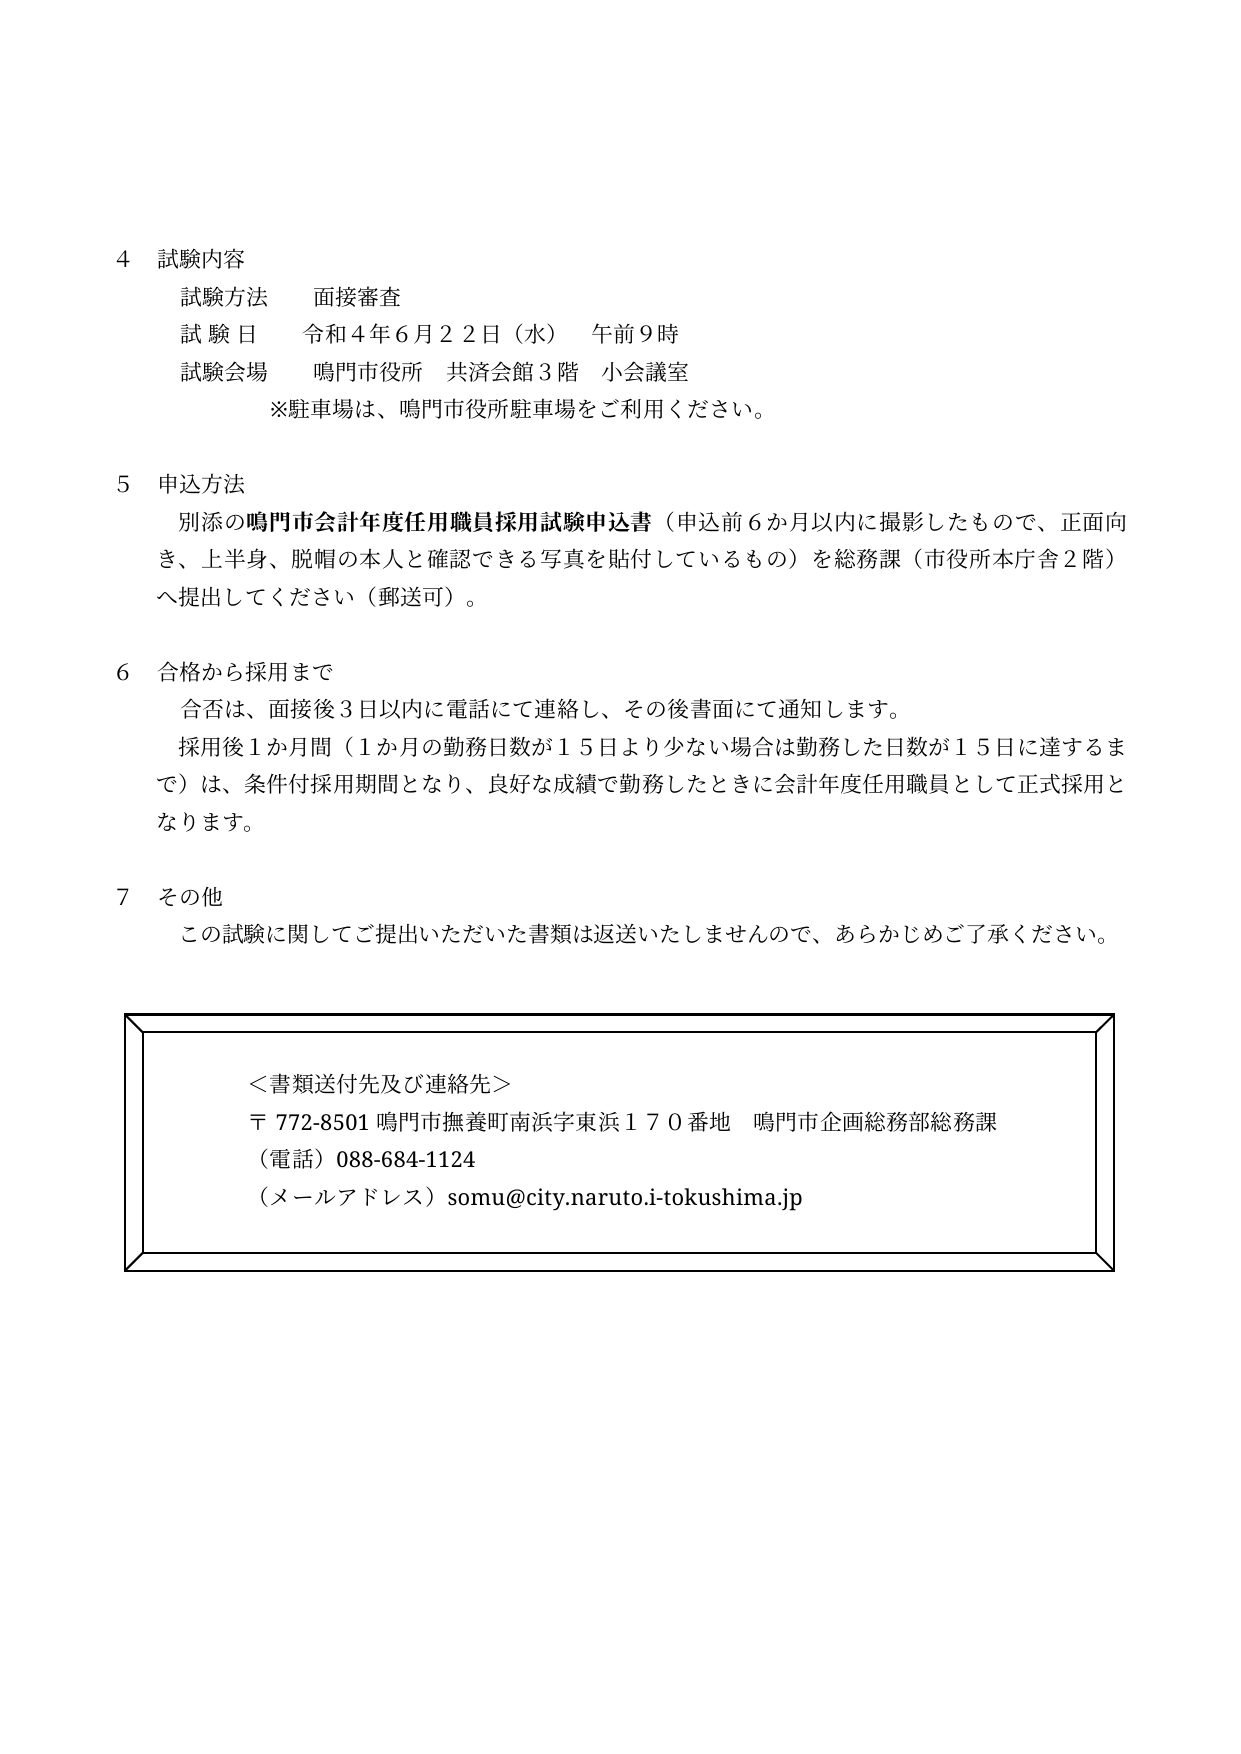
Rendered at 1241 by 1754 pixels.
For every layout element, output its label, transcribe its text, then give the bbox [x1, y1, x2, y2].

text ＜書類送付先及び連絡先＞ [112, 1064, 1128, 1102]
text ４ 試験内容 [112, 239, 1128, 277]
text ５ 申込方法 [112, 464, 1128, 502]
text ※駐車場は、鳴門市役所駐車場をご利用ください。 [112, 389, 1128, 427]
text この試験に関してご提出いただいた書類は返送いたしませんので、あらかじめご了承ください。 [112, 914, 1128, 952]
text 採用後１か月間（１か月の勤務日数が１５日より少ない場合は勤務した日数が１５日に達するまで）は、条件付採用期間となり、良好な成績で勤務したときに会計年度任用職員として正式採用となります。 [156, 727, 1128, 839]
text （電話）088-684-1124 [112, 1139, 1128, 1177]
text 〒 772-8501 鳴門市撫養町南浜字東浜１７０番地 鳴門市企画総務部総務課 [112, 1102, 1128, 1139]
text 試 験 日 令和４年６月２２日（水） 午前９時 [112, 314, 1128, 352]
text ６ 合格から採用まで [112, 652, 1128, 689]
text （メールアドレス）somu@city.naruto.i-tokushima.jp [112, 1177, 1128, 1214]
text 別添の鳴門市会計年度任用職員採用試験申込書（申込前６か月以内に撮影したもので、正面向き、上半身、脱帽の本人と確認できる写真を貼付しているもの）を総務課（市役所本庁舎２階）へ提出してください（郵送可）。 [156, 502, 1128, 614]
text 合否は、面接後３日以内に電話にて連絡し、その後書面にて通知します。 [112, 689, 1128, 727]
text 試験会場 鳴門市役所 共済会館３階 小会議室 [112, 352, 1128, 389]
text 試験方法 面接審査 [112, 277, 1128, 314]
text ７ その他 [112, 877, 1128, 914]
